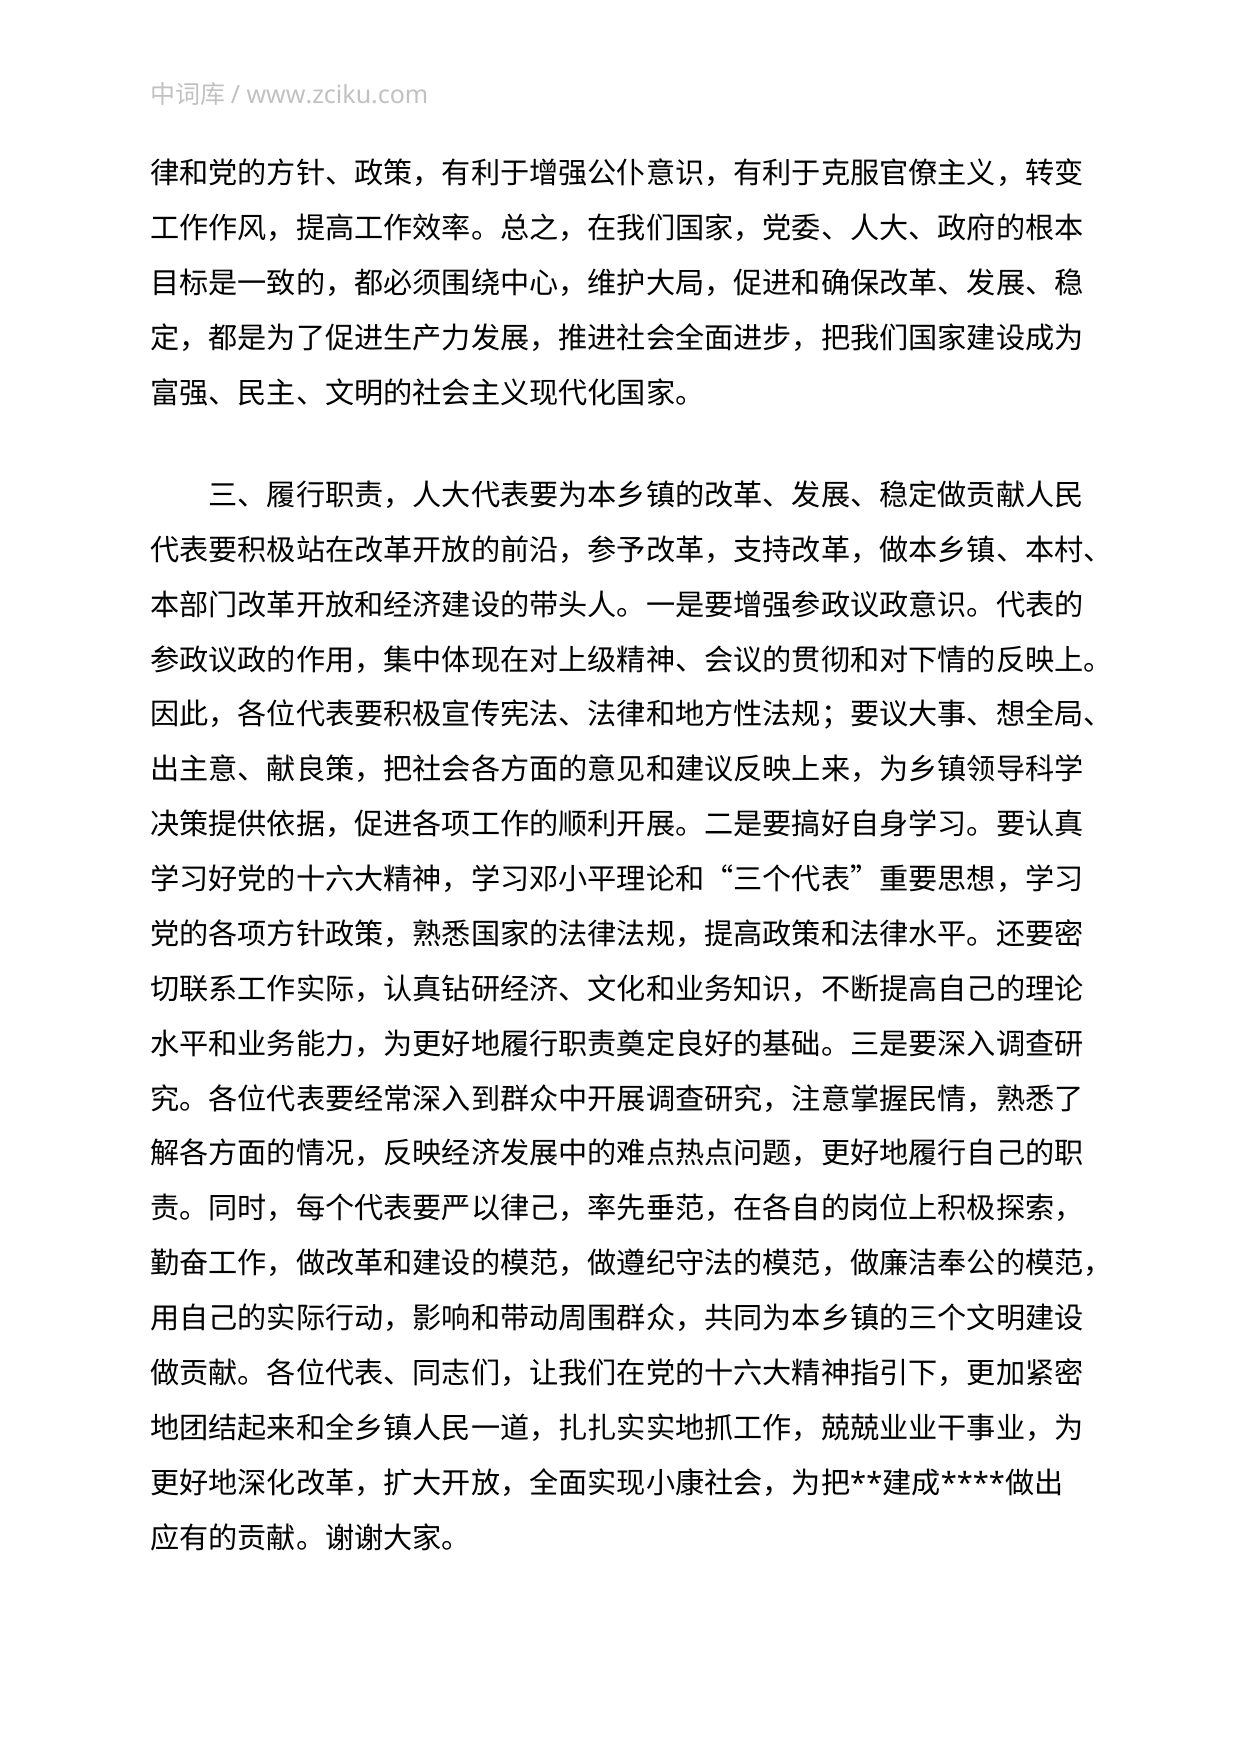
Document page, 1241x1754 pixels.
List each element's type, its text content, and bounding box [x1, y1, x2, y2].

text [150, 150, 1090, 412]
text 三、履行职责，人大代表要为本乡镇的改革、发展、稳定做贡献人民代表要积极站在改革开放的前沿，参予改革，支持改革，做本乡镇、本村、本部门改革开放和经济建设的带头人。一是要增强参政议政意识。代表的参政议政的作用，集中体现在对上级精神、会议的贯彻和对下情的反映上。因此，各位代表要积极宣传宪法、法律和地方性法规；要议大事、想全局、出主意、献良策，把社会各方面的意见和建议反映上来，为乡镇领导科学决策提供依据，促进各项工作的顺利开展。二是要搞好自身学习。要认真学习好党的十六大精神，学习邓小平理论和“三个代表”重要思想，学习党的各项方针政策，熟悉国家的法律法规，提高政策和法律水平。还要密切联系工作实际，认真钻研经济、文化和业务知识，不断提高自己的理论水平和业务能力，为更好地履行职责奠定良好的基础。三是要深入调查研究。各位代表要经常深入到群众中开展调查研究，注意掌握民情，熟悉了解各方面的情况，反映经济发展中的难点热点问题，更好地履行自己的职责。同时，每个代表要严以律己，率先垂范，在各自的岗位上积极探索，勤奋工作，做改革和建设的模范，做遵纪守法的模范，做廉洁奉公的模范，用自己的实际行动，影响和带动周围群众，共同为本乡镇的三个文明建设做贡献。各位代表、同志们，让我们在党的十六大精神指引下，更加紧密地团结起来和全乡镇人民一道，扎扎实实地抓工作，兢兢业业干事业，为更好地深化改革，扩大开放，全面实现小康社会，为把**建成****做出应有的贡献。谢谢大家。 [150, 471, 1090, 1557]
